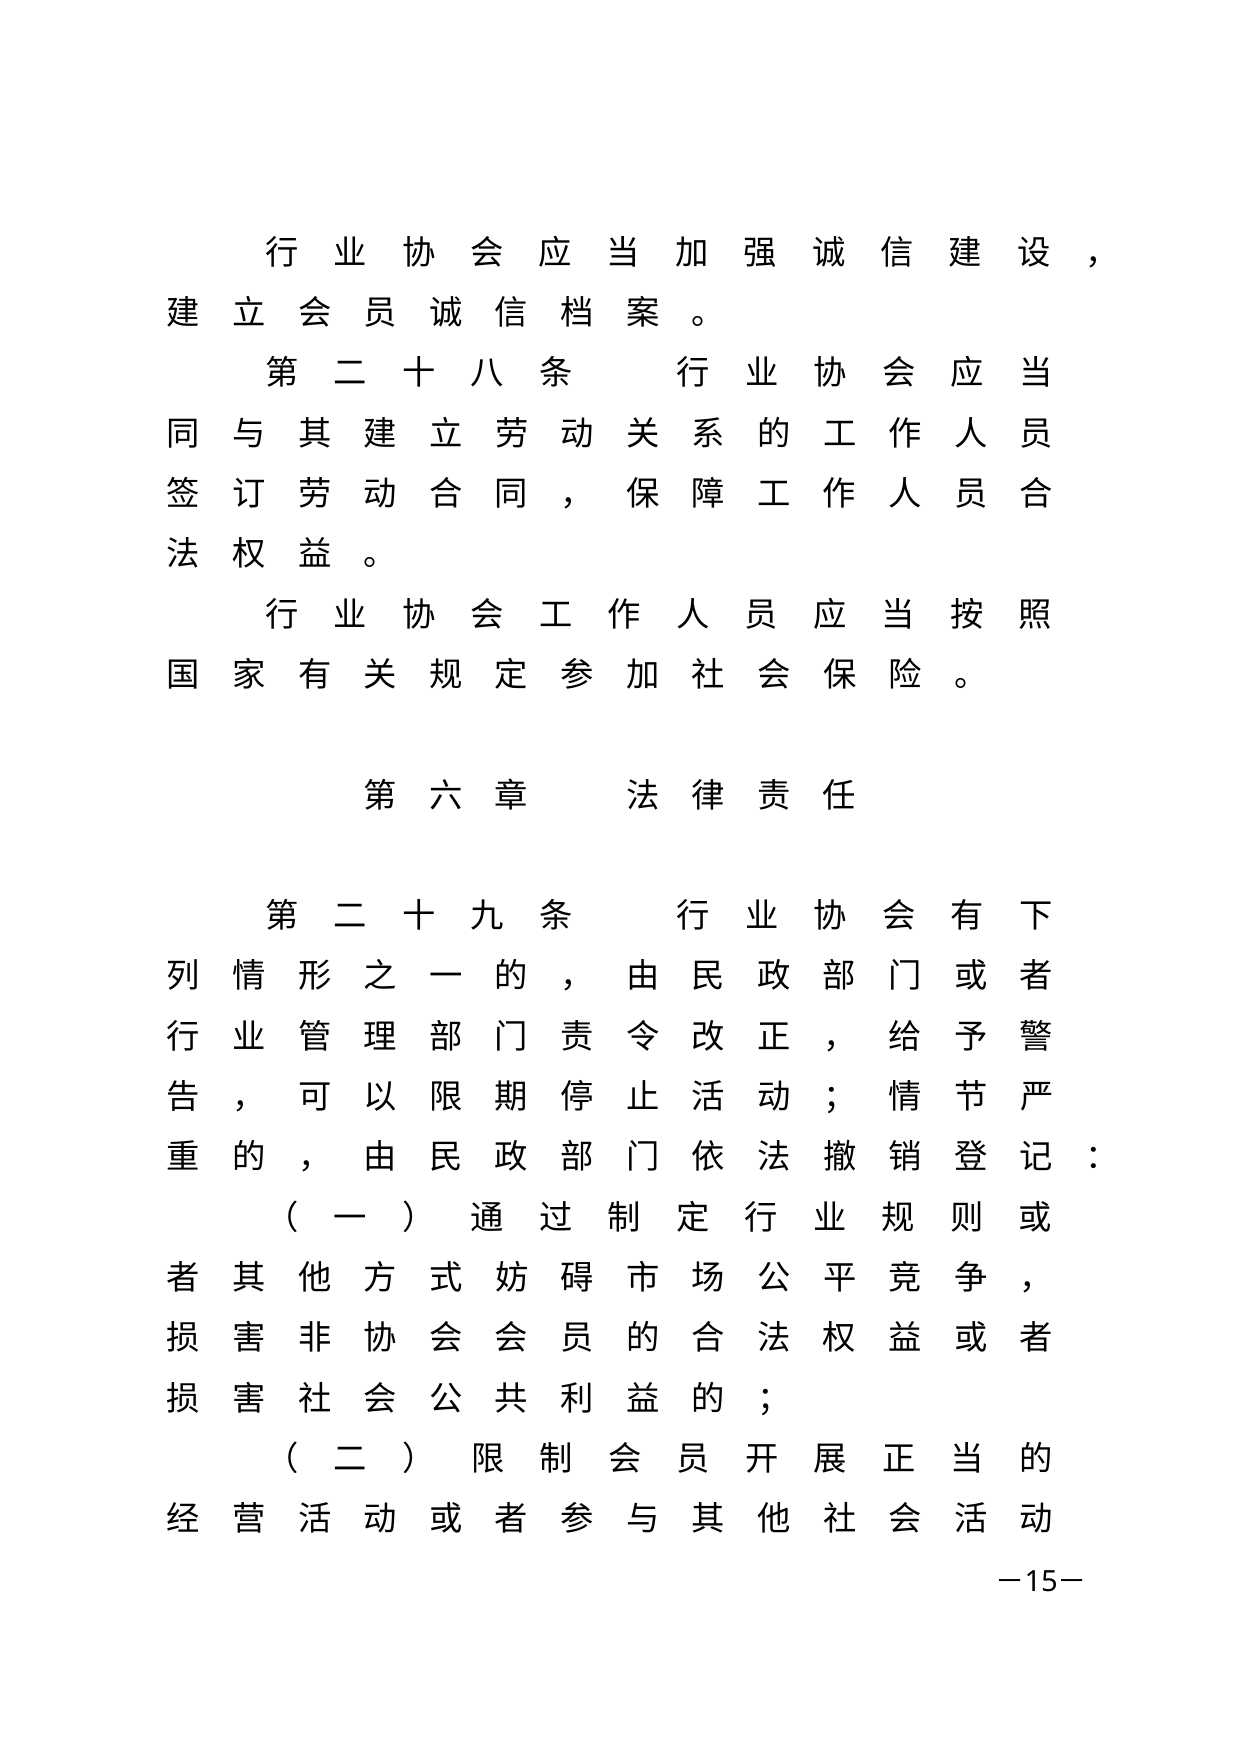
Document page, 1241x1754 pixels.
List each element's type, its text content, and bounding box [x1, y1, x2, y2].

text 第二十九条 行业协会有下列情形之一的，由民政部门或者行业管理部门责令改正，给予警告，可以限期停止活动；情节严重的，由民政部门依法撤销登记： [167, 883, 1085, 1184]
text 行业协会工作人员应当按照国家有关规定参加社会保险。 [167, 581, 1085, 702]
text 第二十八条 行业协会应当同与其建立劳动关系的工作人员签订劳动合同，保障工作人员合法权益。 [167, 340, 1085, 581]
text 行业协会应当加强诚信建设，建立会员诚信档案。 [167, 219, 1085, 340]
text （一）通过制定行业规则或者其他方式妨碍市场公平竞争，损害非协会会员的合法权益或者损害社会公共利益的； [167, 1184, 1085, 1426]
text （二）限制会员开展正当的经营活动或者参与其他社会活动的； [167, 1426, 1085, 1546]
text 第六章 法律责任 [167, 762, 1085, 823]
